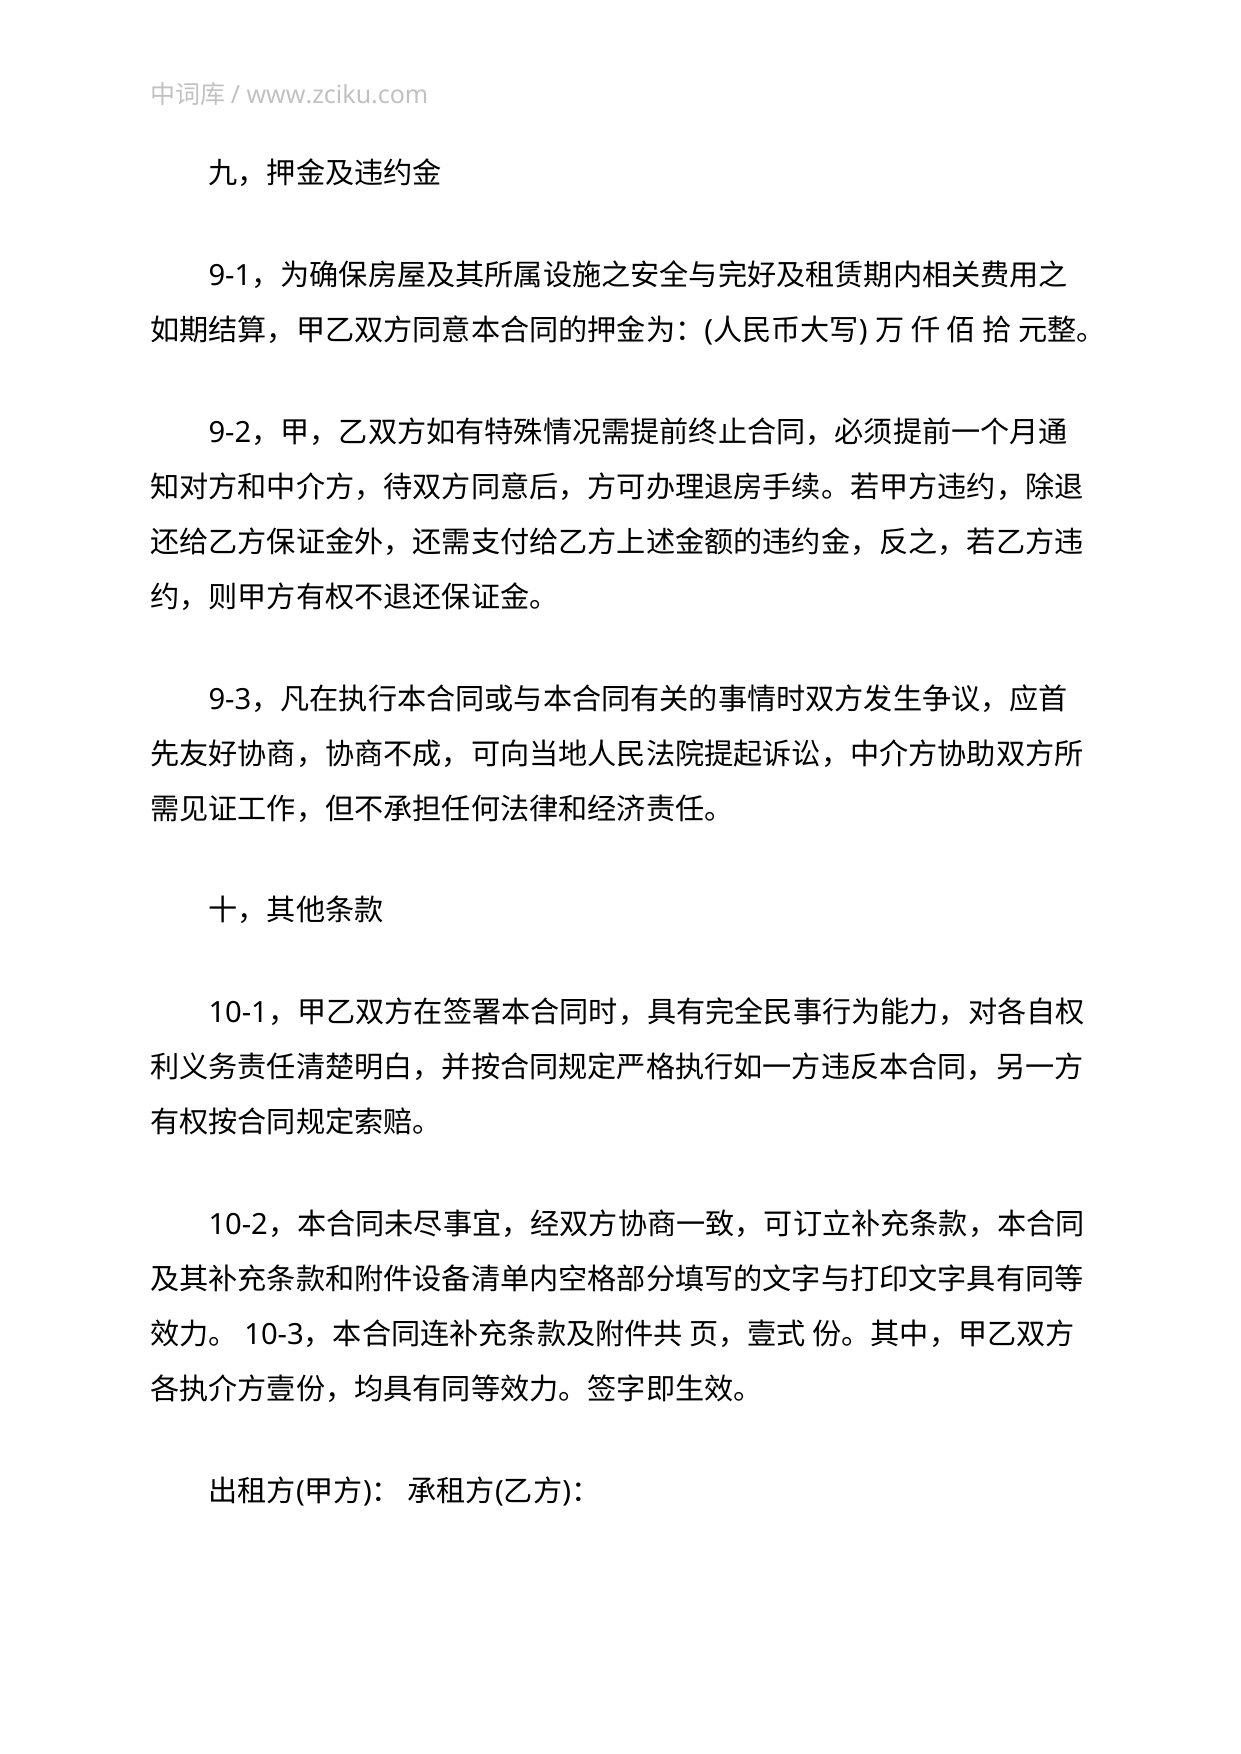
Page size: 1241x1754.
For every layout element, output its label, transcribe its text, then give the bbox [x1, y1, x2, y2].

text 10-1，甲乙双方在签署本合同时，具有完全民事行为能力，对各自权利义务责任清楚明白，并按合同规定严格执行如一方违反本合同，另一方有权按合同规定索赔。 [150, 989, 1090, 1141]
text 十，其他条款 [150, 887, 1090, 929]
text 10-2，本合同未尽事宜，经双方协商一致，可订立补充条款，本合同及其补充条款和附件设备清单内空格部分填写的文字与打印文字具有同等效力。 10-3，本合同连补充条款及附件共 页，壹式 份。其中，甲乙双方各执介方壹份，均具有同等效力。签字即生效。 [150, 1200, 1090, 1408]
text 出租方(甲方)： 承租方(乙方)： [150, 1467, 1090, 1509]
text 9-3，凡在执行本合同或与本合同有关的事情时双方发生争议，应首先友好协商，协商不成，可向当地人民法院提起诉讼，中介方协助双方所需见证工作，但不承担任何法律和经济责任。 [150, 675, 1090, 827]
text 9-2，甲，乙双方如有特殊情况需提前终止合同，必须提前一个月通知对方和中介方，待双方同意后，方可办理退房手续。若甲方违约，除退还给乙方保证金外，还需支付给乙方上述金额的违约金，反之，若乙方违约，则甲方有权不退还保证金。 [150, 409, 1090, 616]
text 九，押金及违约金 [150, 150, 1090, 192]
text 9-1，为确保房屋及其所属设施之安全与完好及租赁期内相关费用之如期结算，甲乙双方同意本合同的押金为：(人民币大写) 万 仟 佰 拾 元整。 [150, 252, 1090, 349]
